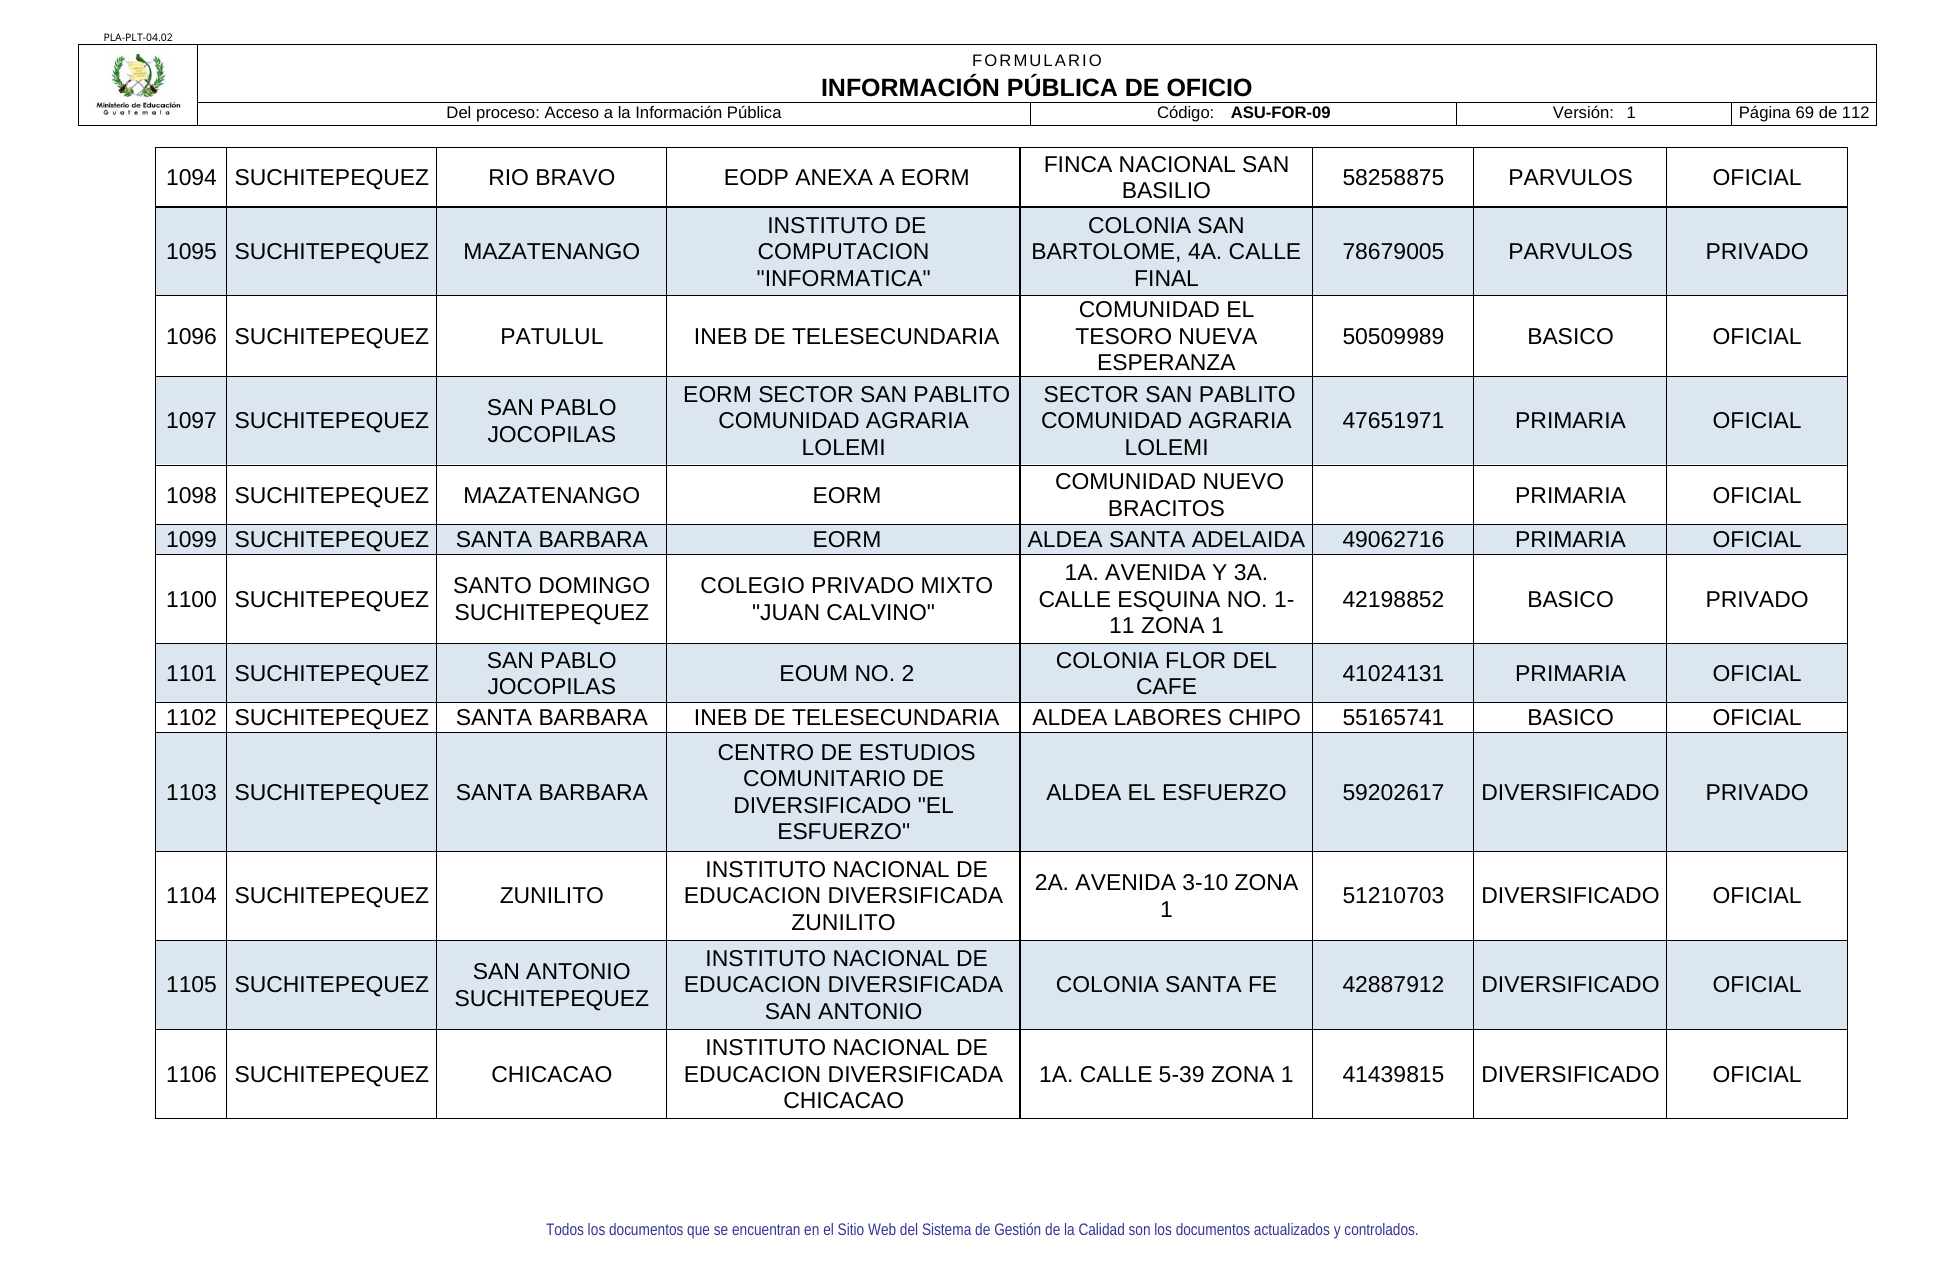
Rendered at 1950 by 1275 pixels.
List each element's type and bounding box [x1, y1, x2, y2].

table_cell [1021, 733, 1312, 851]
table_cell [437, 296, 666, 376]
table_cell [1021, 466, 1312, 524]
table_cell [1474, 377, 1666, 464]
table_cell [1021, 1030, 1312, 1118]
picture [95, 51, 181, 117]
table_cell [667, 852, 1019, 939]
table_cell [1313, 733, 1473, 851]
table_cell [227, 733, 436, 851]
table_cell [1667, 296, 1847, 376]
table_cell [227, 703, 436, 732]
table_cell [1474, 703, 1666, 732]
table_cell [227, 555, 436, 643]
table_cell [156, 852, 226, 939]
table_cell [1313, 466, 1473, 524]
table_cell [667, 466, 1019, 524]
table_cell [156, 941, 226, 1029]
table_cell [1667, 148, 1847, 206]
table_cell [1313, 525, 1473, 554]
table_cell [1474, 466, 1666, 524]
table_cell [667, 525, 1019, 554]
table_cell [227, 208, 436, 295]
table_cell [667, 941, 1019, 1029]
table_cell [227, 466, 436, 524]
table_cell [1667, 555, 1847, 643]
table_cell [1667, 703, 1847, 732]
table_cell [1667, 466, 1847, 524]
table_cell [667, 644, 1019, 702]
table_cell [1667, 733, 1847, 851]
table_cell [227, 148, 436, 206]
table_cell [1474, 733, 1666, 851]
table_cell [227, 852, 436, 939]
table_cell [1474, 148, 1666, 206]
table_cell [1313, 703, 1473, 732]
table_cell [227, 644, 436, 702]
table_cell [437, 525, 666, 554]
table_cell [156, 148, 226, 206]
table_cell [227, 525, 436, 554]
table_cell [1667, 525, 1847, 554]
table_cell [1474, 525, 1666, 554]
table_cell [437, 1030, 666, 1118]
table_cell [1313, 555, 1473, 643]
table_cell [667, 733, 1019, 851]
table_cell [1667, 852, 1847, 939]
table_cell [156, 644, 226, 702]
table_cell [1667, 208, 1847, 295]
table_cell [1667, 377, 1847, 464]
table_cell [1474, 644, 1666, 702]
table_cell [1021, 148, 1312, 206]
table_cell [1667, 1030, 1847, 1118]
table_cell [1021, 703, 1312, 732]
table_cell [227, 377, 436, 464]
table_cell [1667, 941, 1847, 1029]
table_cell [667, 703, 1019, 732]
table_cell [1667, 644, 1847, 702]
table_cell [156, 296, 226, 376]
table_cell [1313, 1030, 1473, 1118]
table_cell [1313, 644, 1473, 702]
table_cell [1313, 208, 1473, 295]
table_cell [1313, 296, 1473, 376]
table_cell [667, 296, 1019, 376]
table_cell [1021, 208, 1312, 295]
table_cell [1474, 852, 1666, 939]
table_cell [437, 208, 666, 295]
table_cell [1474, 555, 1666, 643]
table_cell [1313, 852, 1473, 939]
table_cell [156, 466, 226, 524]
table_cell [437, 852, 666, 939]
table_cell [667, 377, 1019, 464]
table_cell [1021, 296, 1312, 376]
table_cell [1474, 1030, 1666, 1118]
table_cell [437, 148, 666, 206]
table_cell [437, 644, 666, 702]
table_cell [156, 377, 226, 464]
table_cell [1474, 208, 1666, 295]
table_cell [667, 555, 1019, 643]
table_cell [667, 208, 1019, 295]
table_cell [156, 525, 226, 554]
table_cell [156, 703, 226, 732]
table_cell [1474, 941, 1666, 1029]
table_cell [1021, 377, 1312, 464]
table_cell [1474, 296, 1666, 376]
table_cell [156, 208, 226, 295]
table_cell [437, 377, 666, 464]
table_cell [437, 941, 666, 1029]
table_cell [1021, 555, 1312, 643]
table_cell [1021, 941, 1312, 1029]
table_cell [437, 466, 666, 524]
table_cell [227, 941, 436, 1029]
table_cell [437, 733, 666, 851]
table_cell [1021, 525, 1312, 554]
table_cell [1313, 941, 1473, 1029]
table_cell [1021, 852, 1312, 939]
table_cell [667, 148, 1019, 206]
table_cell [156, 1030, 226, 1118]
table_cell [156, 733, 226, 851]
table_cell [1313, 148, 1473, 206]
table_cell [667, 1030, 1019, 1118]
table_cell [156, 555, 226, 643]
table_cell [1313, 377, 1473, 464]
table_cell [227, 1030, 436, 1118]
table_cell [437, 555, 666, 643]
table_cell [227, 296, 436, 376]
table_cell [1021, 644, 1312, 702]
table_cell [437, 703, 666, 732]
